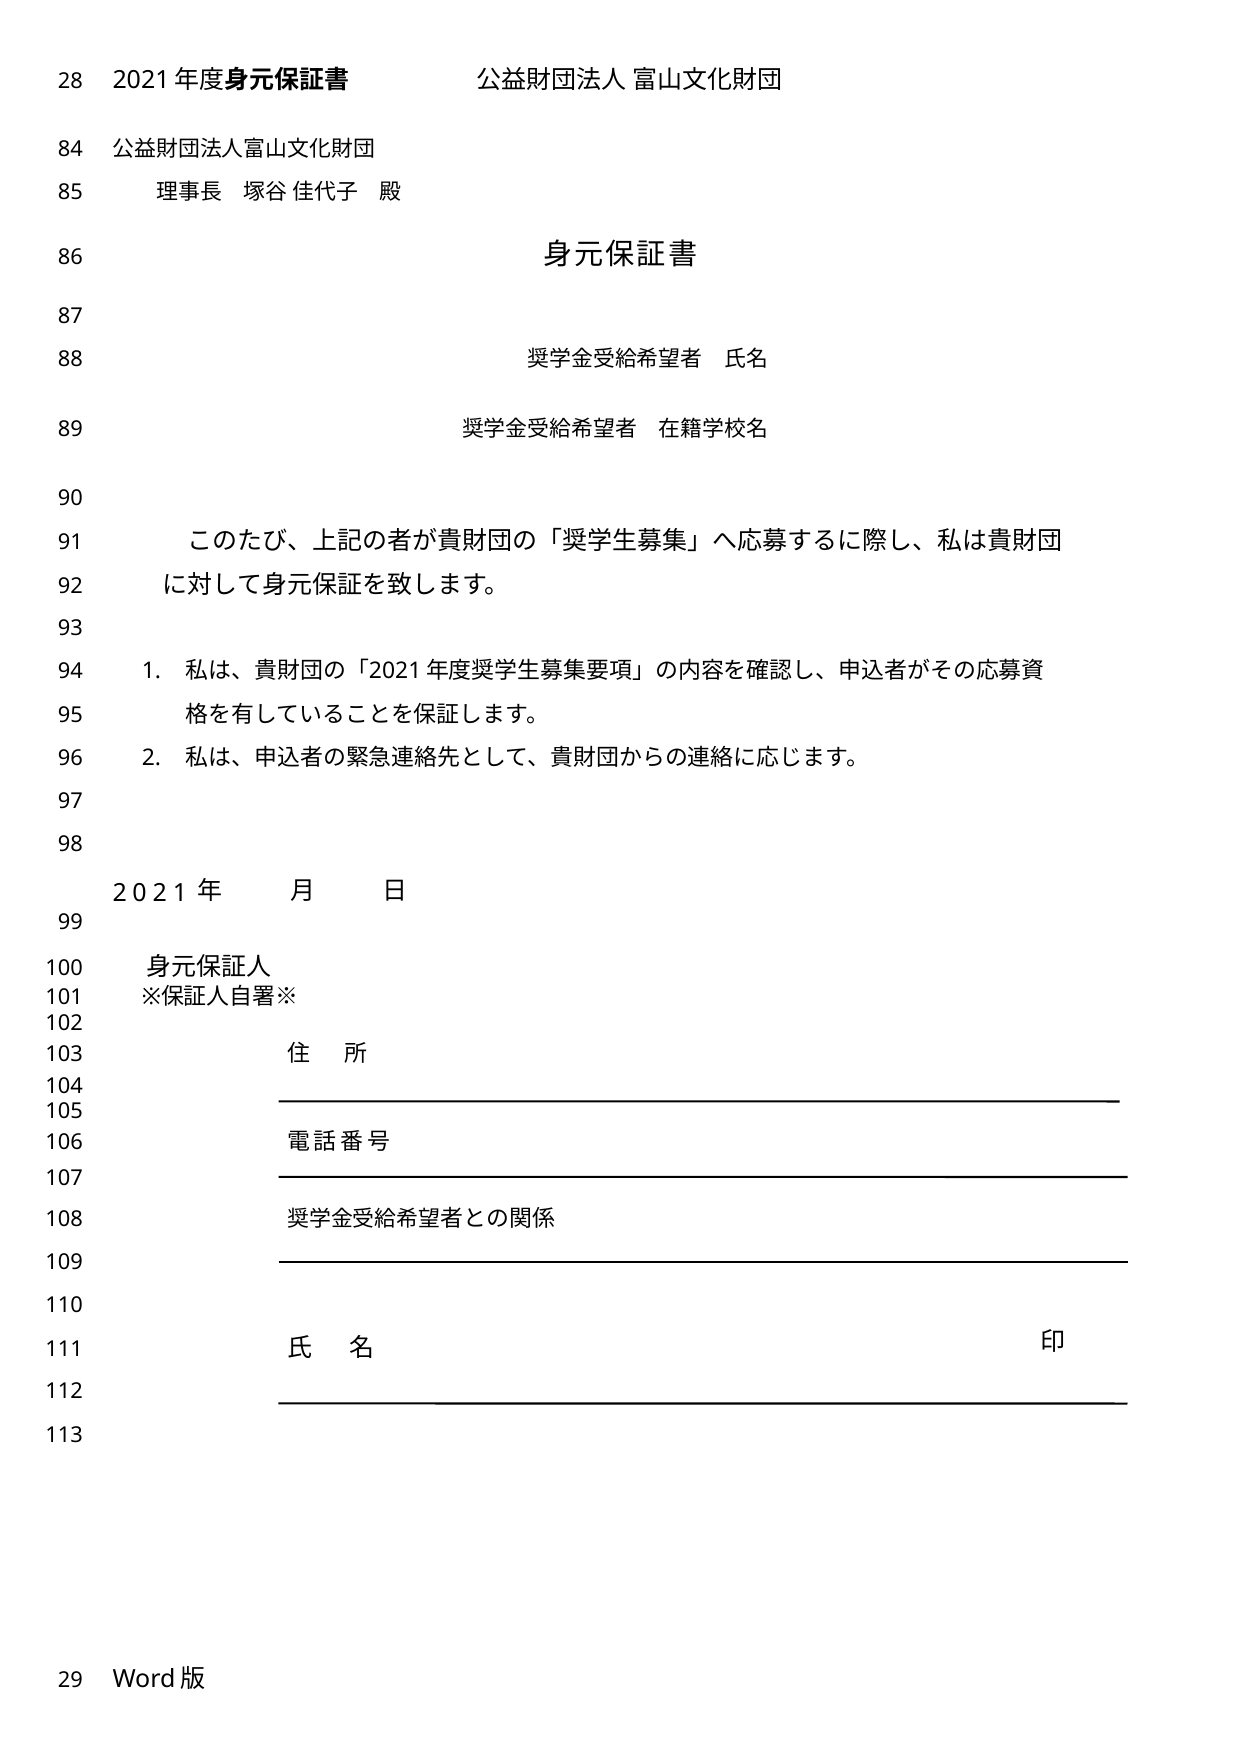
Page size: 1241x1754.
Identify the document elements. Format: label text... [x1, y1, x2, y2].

text ※保証人自署※ [112, 981, 1128, 1010]
text 奨学金受給希望者との関係 [112, 1197, 1128, 1235]
list 私は、貴財団の「2021年度奨学生募集要項」の内容を確認し、申込者がその応募資格を有していることを保証します。 [142, 650, 1064, 731]
list 私は、申込者の緊急連絡先として、貴財団からの連絡に応じます。 [142, 736, 1064, 774]
text 電話番号 [146, 1123, 1128, 1156]
text 氏名 [199, 1327, 1128, 1365]
text 理事長 塚谷 佳代子 殿 [112, 171, 1128, 209]
text 奨学金受給希望者 氏名 [440, 338, 1128, 376]
text 住所 [112, 1035, 1128, 1068]
text 身元保証人 [146, 952, 1128, 981]
text 身元保証書 [112, 213, 1128, 289]
text 奨学金受給希望者 在籍学校名 [374, 408, 1128, 446]
text 公益財団法人富山文化財団 [112, 128, 1128, 166]
text 2021年 月 日 [112, 866, 1115, 942]
text このたび、上記の者が貴財団の「奨学生募集」へ応募するに際し、私は貴財団に対して身元保証を致します。 [163, 520, 1081, 602]
